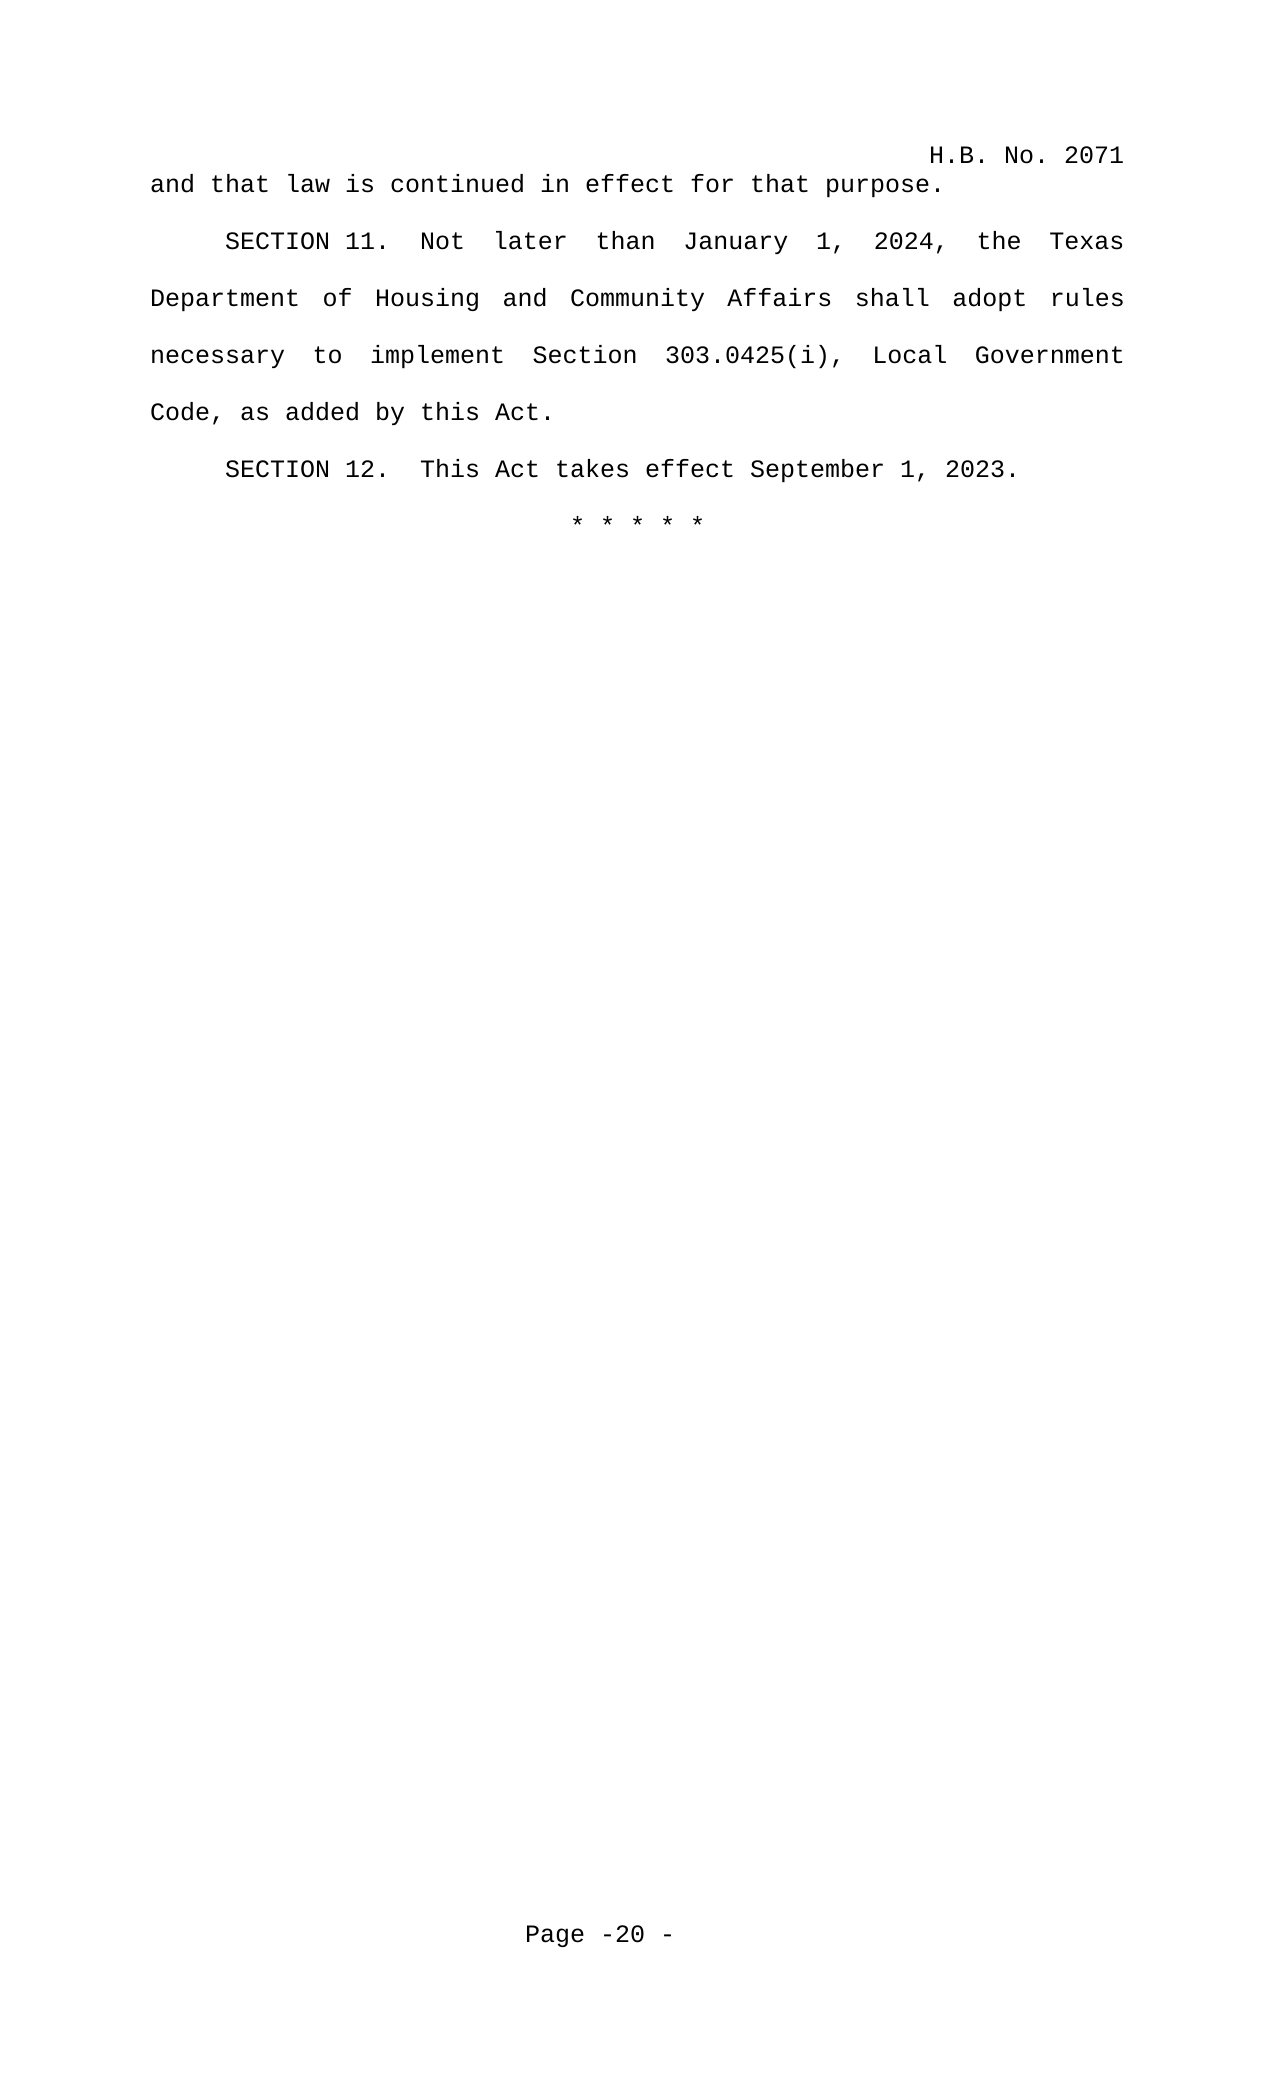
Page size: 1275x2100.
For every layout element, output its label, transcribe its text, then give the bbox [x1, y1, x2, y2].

text * * * * * [150, 514, 1125, 542]
text SECTION 11. Not later than January 1, 2024, the Texas Department of Housing and Community Affairs shall adopt rules necessary to implement Section 303.0425(i), Local Government Code, as added by this Act. [150, 228, 1125, 428]
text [150, 171, 1125, 200]
text SECTION 12. This Act takes effect September 1, 2023. [150, 457, 1125, 485]
